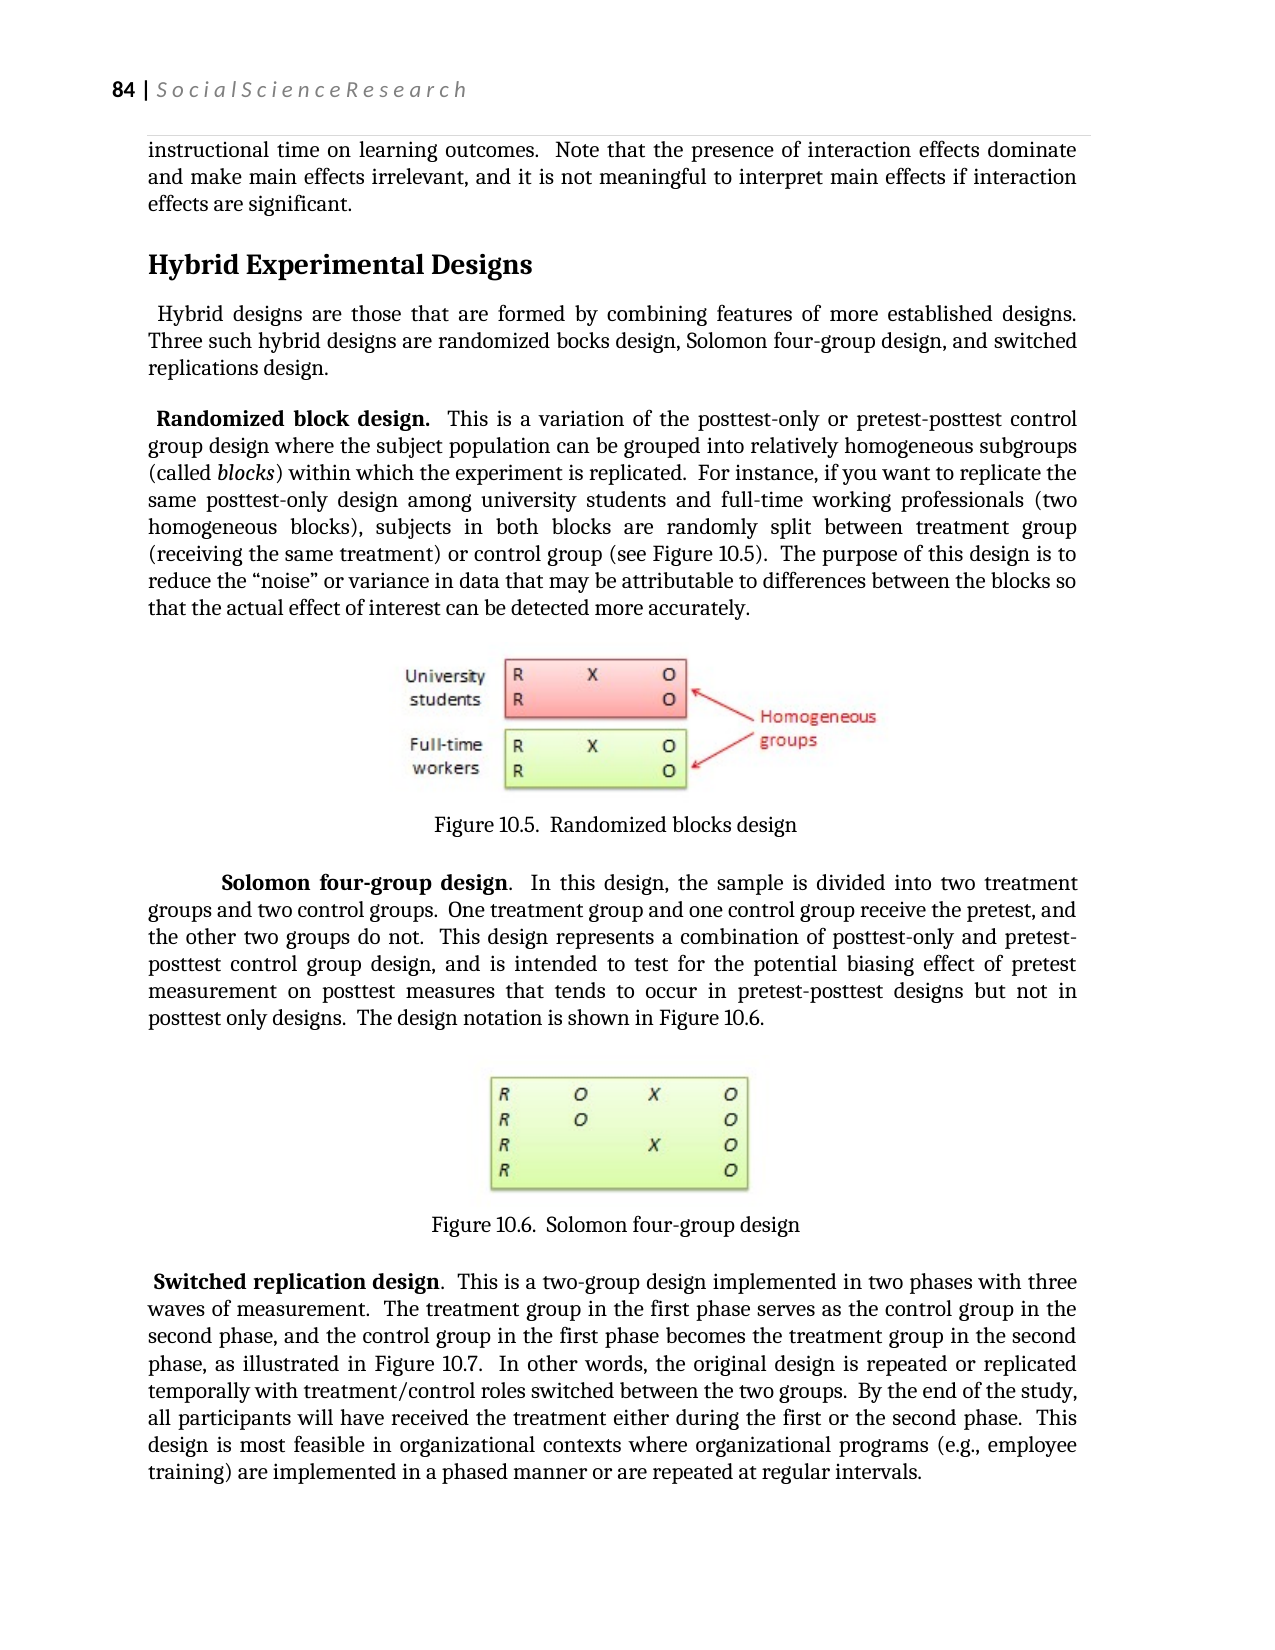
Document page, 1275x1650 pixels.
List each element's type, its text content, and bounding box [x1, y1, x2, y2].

text Figure 10.6. Solomon four-group design [149, 1211, 1082, 1238]
text Randomized block design. This is a variation of the posttest-only or pretest-posttest control group design where the subject population can be grouped into relatively homogeneous subgroups (called blocks) within which the experiment is replicated. For instance, if you want to replicate the same posttest-only design among university students and full-time working professionals (two homogeneous blocks), subjects in both blocks are randomly split between treatment group (receiving the same treatment) or control group (see Figure 10.5). The purpose of this design is to reduce the “noise” or variance in data that may be attributable to differences between the blocks so that the actual effect of interest can be detected more accurately. [148, 406, 1079, 622]
text Hybrid designs are those that are formed by combining features of more established designs. Three such hybrid designs are randomized bocks design, Solomon four-group design, and switched replications design. [148, 301, 1079, 381]
text Figure 10.5. Randomized blocks design [149, 812, 1087, 838]
picture [240, 642, 988, 810]
text Solomon four-group design. In this design, the sample is divided into two treatment groups and two control groups. One treatment group and one control group receive the pretest, and the other two groups do not. This design represents a combination of posttest-only and pretest-posttest control group design, and is intended to test for the potential biasing effect of pretest measurement on posttest measures that tends to occur in pretest-posttest designs but not in posttest only designs. The design notation is shown in Figure 10.6. [148, 869, 1079, 1031]
picture [244, 1055, 994, 1210]
text Switched replication design. This is a two-group design implemented in two phases with three waves of measurement. The treatment group in the first phase serves as the control group in the second phase, and the control group in the first phase becomes the treatment group in the second phase, as illustrated in Figure 10.7. In other words, the original design is repeated or replicated temporally with treatment/control roles switched between the two groups. By the end of the study, all participants will have received the treatment either during the first or the second phase. This design is most feasible in organizational contexts where organizational programs (e.g., employee training) are implemented in a phased manner or are repeated at regular intervals. [148, 1269, 1079, 1485]
subtitle Hybrid Experimental Designs [148, 248, 1087, 282]
